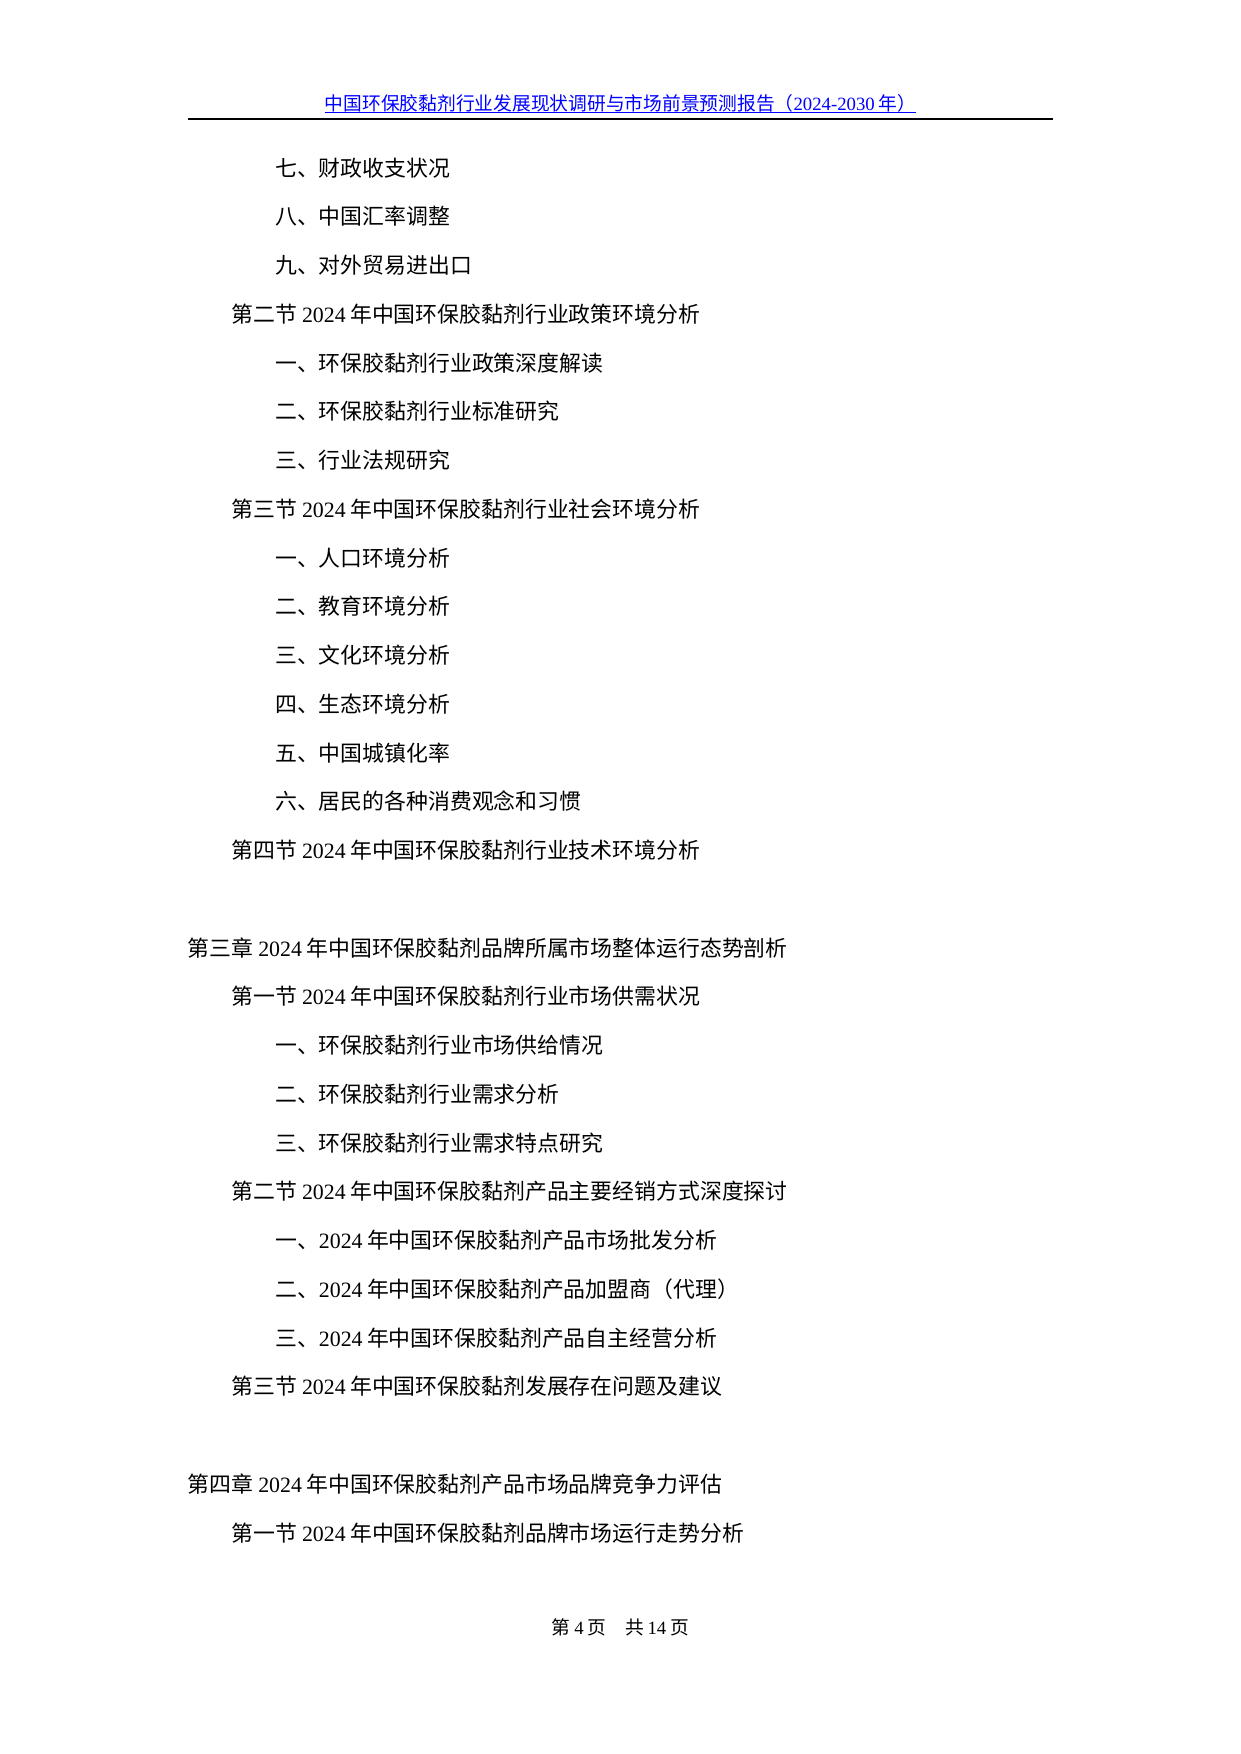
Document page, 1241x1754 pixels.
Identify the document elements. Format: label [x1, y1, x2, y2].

text [187, 150, 1053, 1548]
